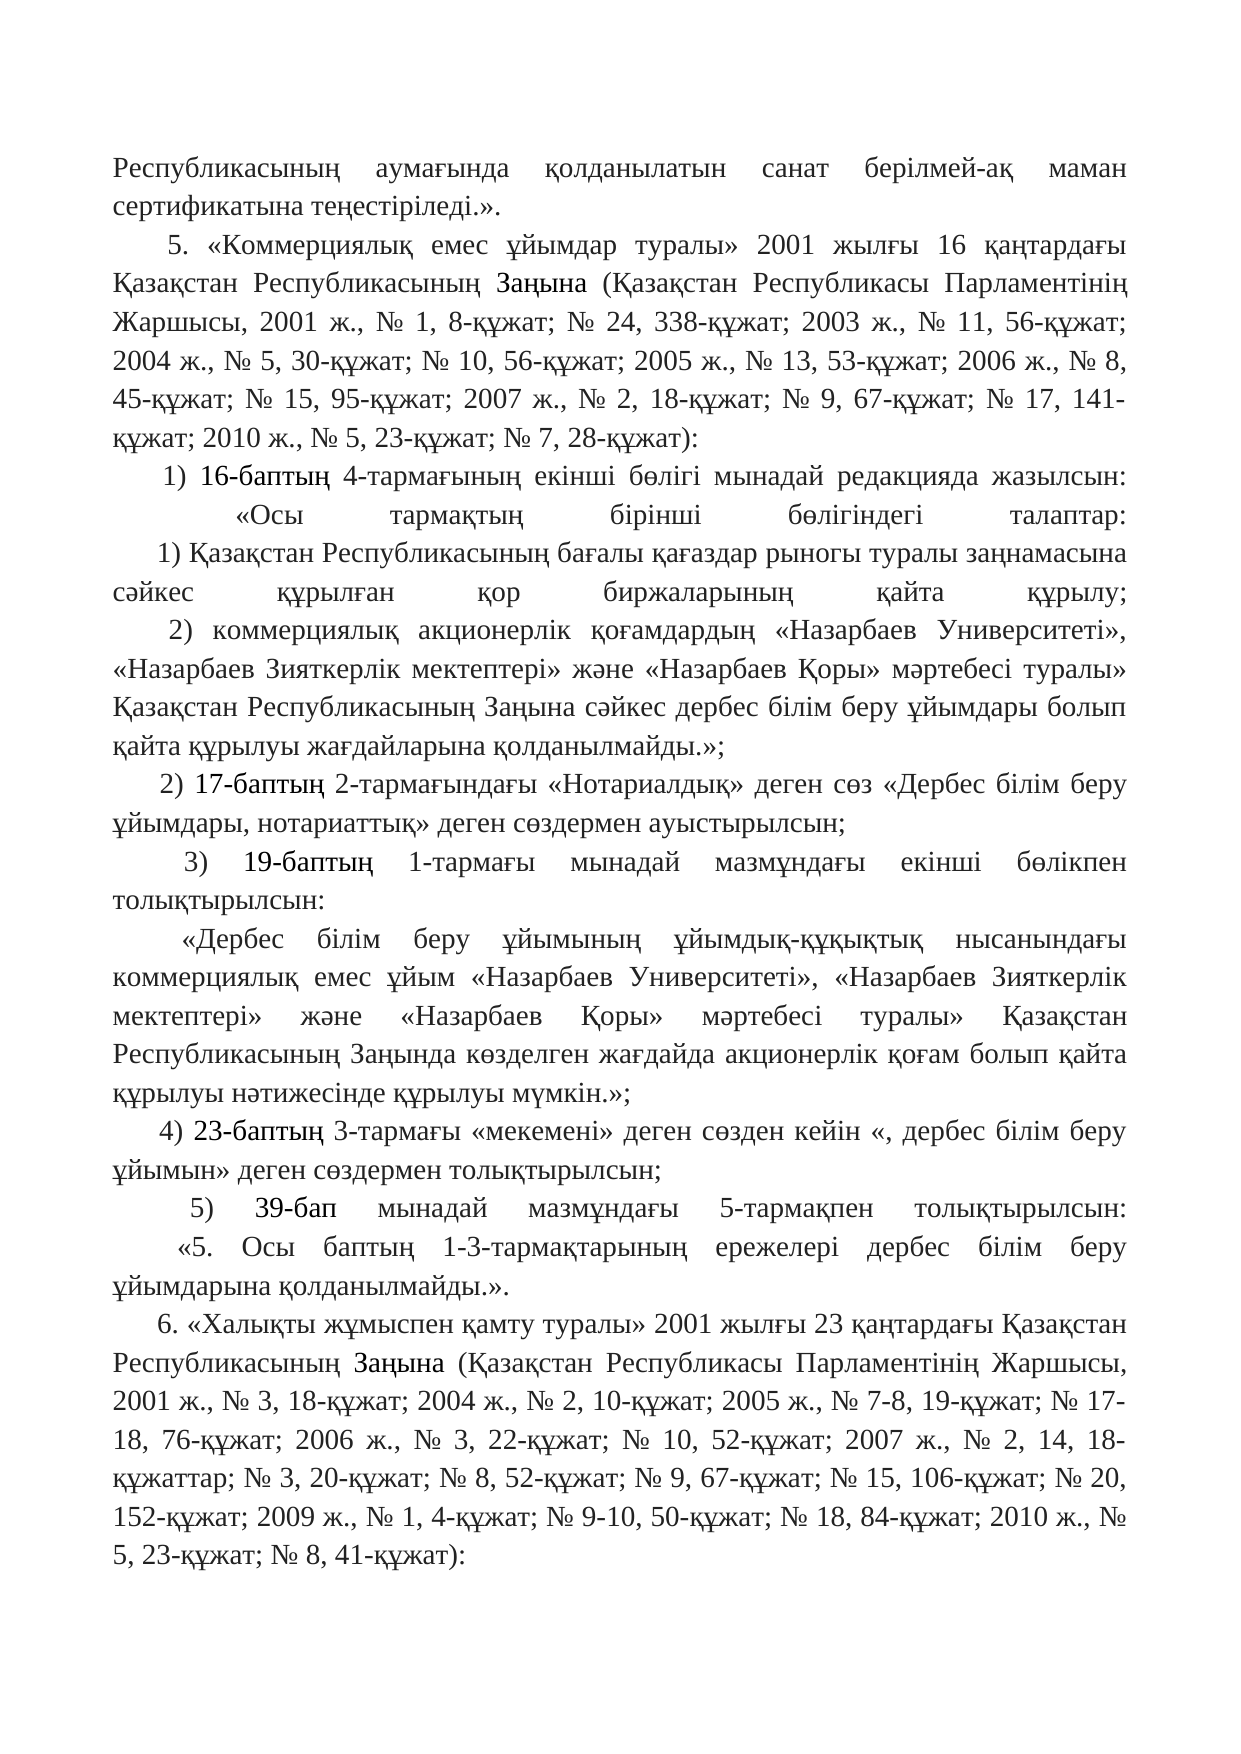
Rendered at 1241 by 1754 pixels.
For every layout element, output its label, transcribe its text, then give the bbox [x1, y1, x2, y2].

text 1) 16-баптың 4-тармағының екінші бөлігі мынадай редакцияда жазылсын: «Осы тармақтың бiрiншi бөлiгiндегi талаптар: 1) Қазақстан Республикасының бағалы қағаздар рыногы туралы заңнамасына сәйкес құрылған қор биржаларының қайта құрылу; 2) коммерциялық акционерлік қоғамдардың «Назарбаев Университеті», «Назарбаев Зияткерлік мектептері» және «Назарбаев Қоры» мәртебесі туралы» Қазақстан Республикасының Заңына сәйкес дербес білім беру ұйымдары болып қайта құрылуы жағдайларына қолданылмайды.»; [112, 458, 1128, 762]
text 4) 23-баптың 3-тармағы «мекеменi» деген сөзден кейiн «, дербес бiлiм беру ұйымын» деген сөздермен толықтырылсын; [112, 1113, 1128, 1186]
text 2) 17-баптың 2-тармағындағы «Нотариалдық» деген сөз «Дербес білім беру ұйымдары, нотариаттық» деген сөздермен ауыстырылсын; [112, 767, 1128, 839]
text 3) 19-баптың 1-тармағы мынадай мазмұндағы екінші бөлікпен толықтырылсын: «Дербес білім беру ұйымының ұйымдық-құқықтық нысанындағы коммерциялық емес ұйым «Назарбаев Университеті», «Назарбаев Зияткерлік мектептері» және «Назарбаев Қоры» мәртебесі туралы» Қазақстан Республикасының Заңында көзделген жағдайда акционерлік қоғам болып қайта құрылуы нәтижесінде құрылуы мүмкін.»; [112, 844, 1128, 1108]
text 6. «Халықты жұмыспен қамту туралы» 2001 жылғы 23 қаңтардағы Қазақстан Республикасының Заңына (Қазақстан Республикасы Парламентiнiң Жаршысы, 2001 ж., № 3, 18-құжат; 2004 ж., № 2, 10-құжат; 2005 ж., № 7-8, 19-құжат; № 17-18, 76-құжат; 2006 ж., № 3, 22-құжат; № 10, 52-құжат; 2007 ж., № 2, 14, 18-құжаттар; № 3, 20-құжат; № 8, 52-құжат; № 9, 67-құжат; № 15, 106-құжат; № 20, 152-құжат; 2009 ж., № 1, 4-құжат; № 9-10, 50-құжат; № 18, 84-құжат; 2010 ж., № 5, 23-құжат; № 8, 41-құжат): [112, 1306, 1128, 1571]
text 5) 39-бап мынадай мазмұндағы 5-тармақпен толықтырылсын: «5. Осы баптың 1-3-тармақтарының ережелерi дербес бiлiм беру ұйымдарына қолданылмайды.». [112, 1191, 1128, 1301]
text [112, 150, 1128, 222]
text 5. «Коммерциялық емес ұйымдар туралы» 2001 жылғы 16 қаңтардағы Қазақстан Республикасының Заңына (Қазақстан Республикасы Парламентiнiң Жаршысы, 2001 ж., № 1, 8-құжат; № 24, 338-құжат; 2003 ж., № 11, 56-құжат; 2004 ж., № 5, 30-құжат; № 10, 56-құжат; 2005 ж., № 13, 53-құжат; 2006 ж., № 8, 45-құжат; № 15, 95-құжат; 2007 ж., № 2, 18-құжат; № 9, 67-құжат; № 17, 141-құжат; 2010 ж., № 5, 23-құжат; № 7, 28-құжат): [112, 227, 1128, 453]
